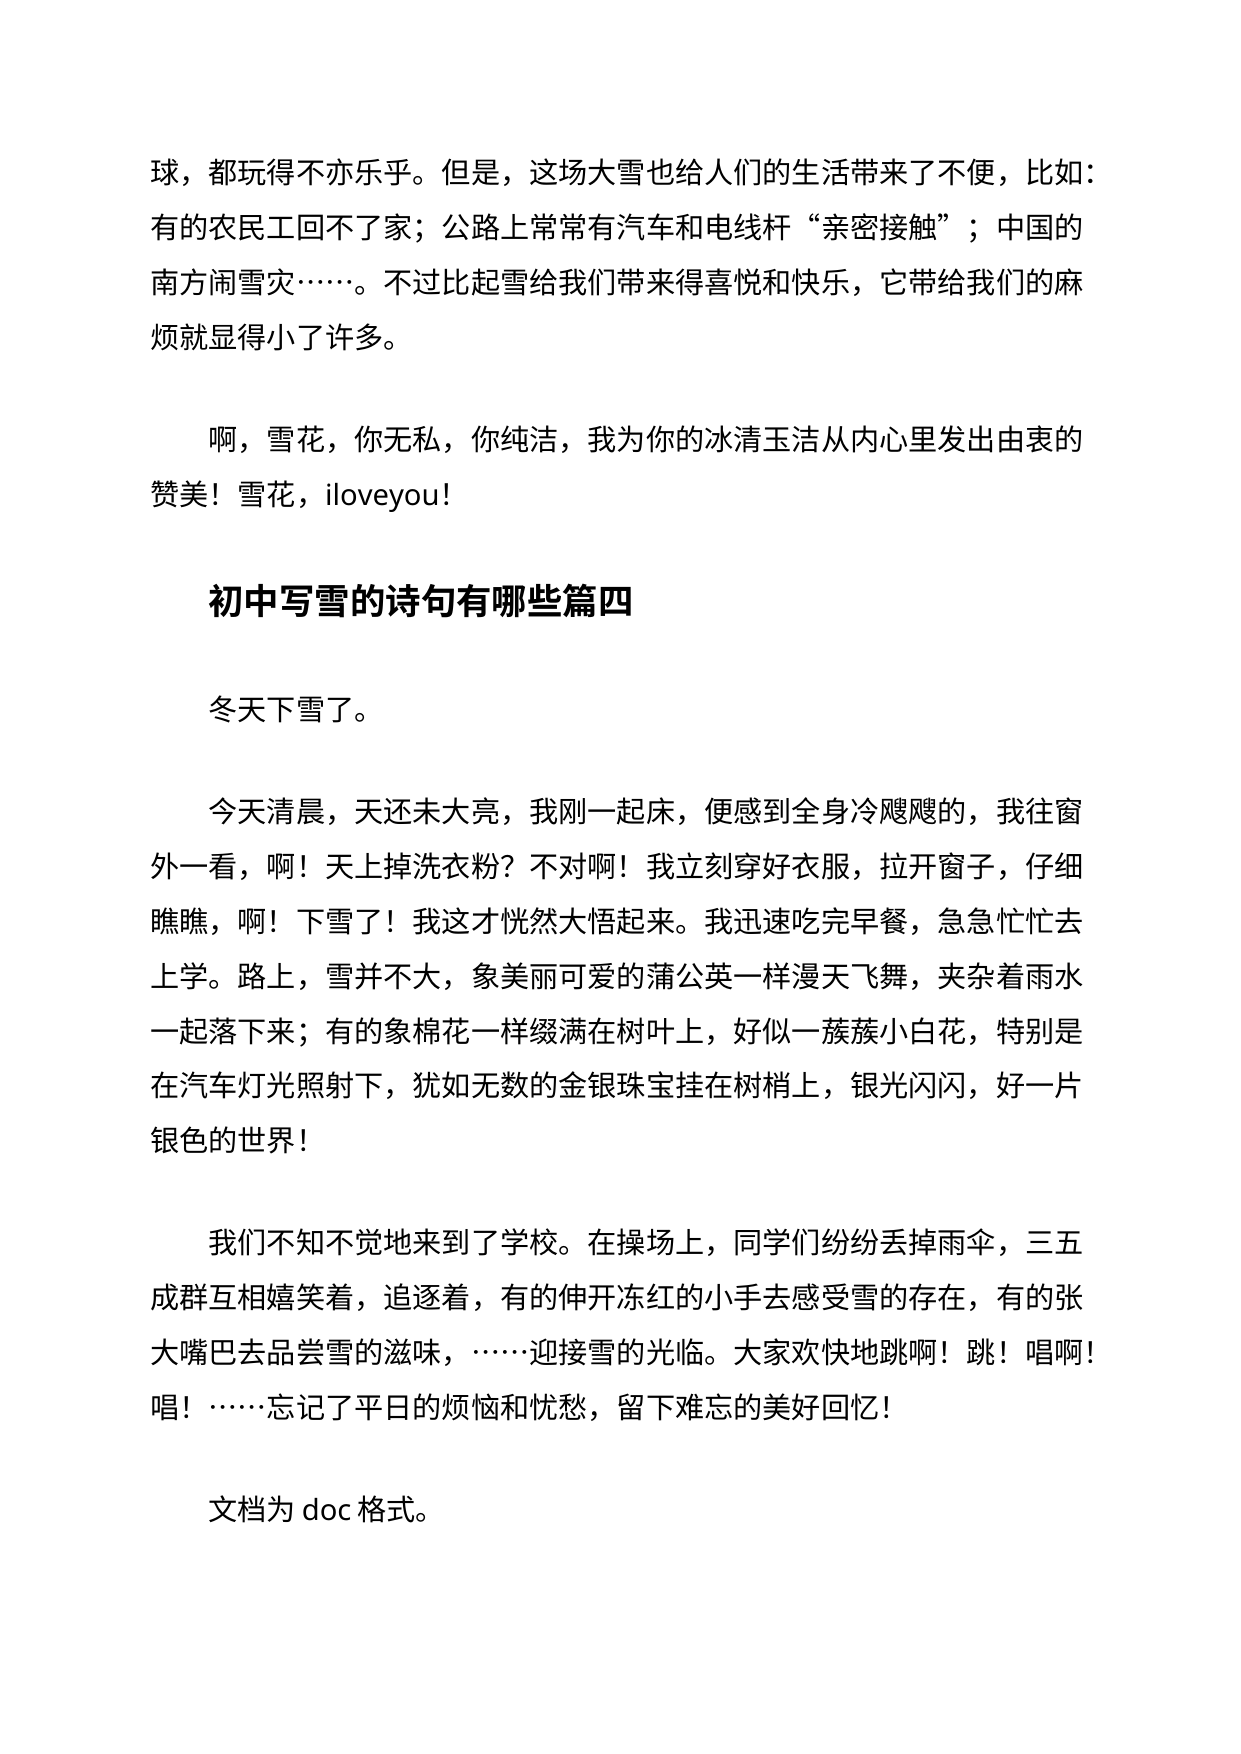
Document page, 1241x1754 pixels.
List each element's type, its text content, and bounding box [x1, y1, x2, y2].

text 初中写雪的诗句有哪些篇四 [150, 573, 1090, 624]
text 文档为doc格式。 [150, 1486, 1090, 1528]
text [150, 150, 1090, 357]
text 我们不知不觉地来到了学校。在操场上，同学们纷纷丢掉雨伞，三五成群互相嬉笑着，追逐着，有的伸开冻红的小手去感受雪的存在，有的张大嘴巴去品尝雪的滋味，……迎接雪的光临。大家欢快地跳啊！跳！唱啊！唱！……忘记了平日的烦恼和忧愁，留下难忘的美好回忆！ [150, 1220, 1090, 1427]
text 冬天下雪了。 [150, 687, 1090, 729]
text 今天清晨，天还未大亮，我刚一起床，便感到全身冷飕飕的，我往窗外一看，啊！天上掉洗衣粉？不对啊！我立刻穿好衣服，拉开窗子，仔细瞧瞧，啊！下雪了！我这才恍然大悟起来。我迅速吃完早餐，急急忙忙去上学。路上，雪并不大，象美丽可爱的蒲公英一样漫天飞舞，夹杂着雨水一起落下来；有的象棉花一样缀满在树叶上，好似一蔟蔟小白花，特别是在汽车灯光照射下，犹如无数的金银珠宝挂在树梢上，银光闪闪，好一片银色的世界！ [150, 788, 1090, 1160]
text 啊，雪花，你无私，你纯洁，我为你的冰清玉洁从内心里发出由衷的赞美！雪花，iloveyou！ [150, 416, 1090, 514]
